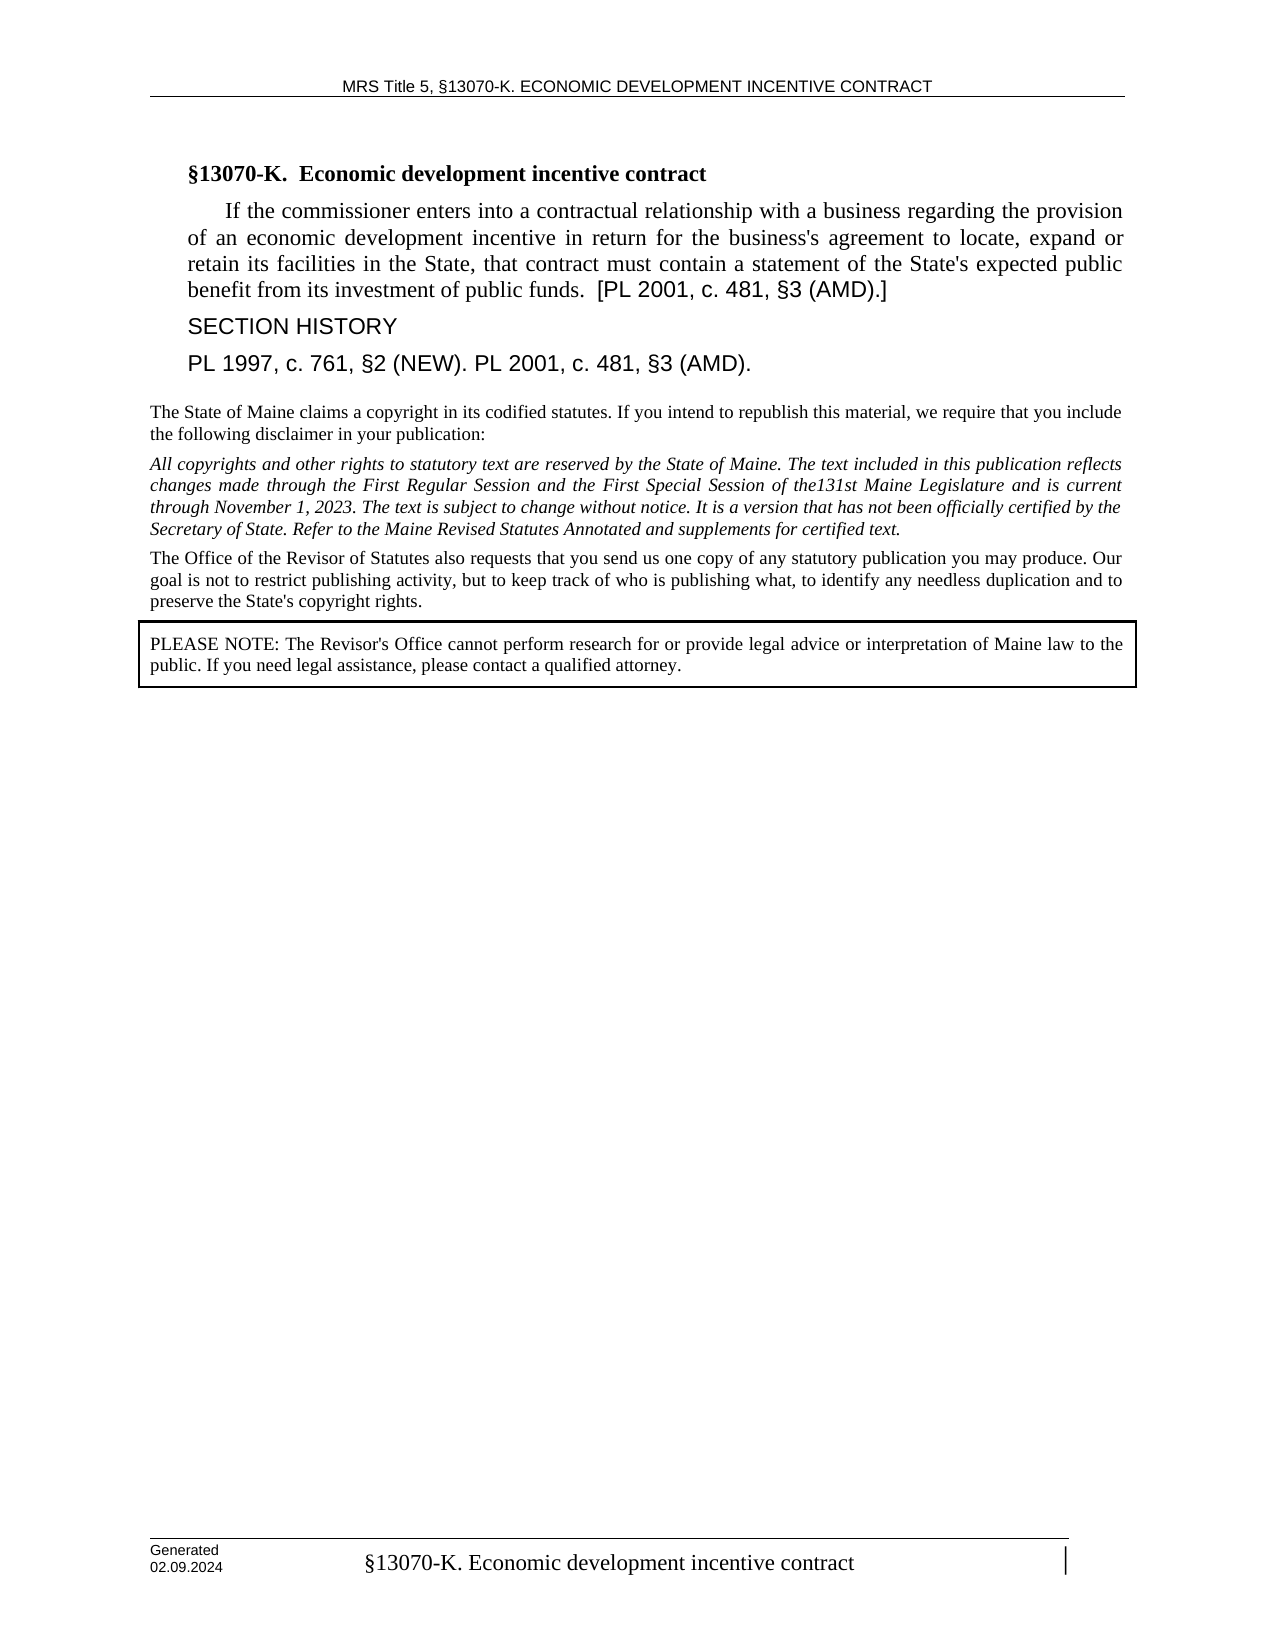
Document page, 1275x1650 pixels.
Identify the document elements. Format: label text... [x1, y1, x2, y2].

text All copyrights and other rights to statutory text are reserved by the State of Maine. The text included in this publication reflects changes made through the First Regular Session and the First Special Session of the131st Maine Legislature and is current through November 1, 2023 . The text is subject to change without notice. It is a version that has not been officially certified by the Secretary of State. Refer to the Maine Revised Statutes Annotated and supplements for certified text. [150, 453, 1125, 539]
text PL 1997, c. 761, §2 (NEW). PL 2001, c. 481, §3 (AMD). [187, 350, 1125, 376]
text PLEASE NOTE: The Revisor's Office cannot perform research for or provide legal advice or interpretation of Maine law to the public. If you need legal assistance, please contact a qualified attorney. [140, 623, 1135, 686]
text §13070-K. Economic development incentive contract [187, 160, 1125, 187]
text If the commissioner enters into a contractual relationship with a business regarding the provision of an economic development incentive in return for the business's agreement to locate, expand or retain its facilities in the State, that contract must contain a statement of the State's expected public benefit from its investment of public funds. [PL 2001, c. 481, §3 (AMD).] [187, 197, 1125, 303]
text The State of Maine claims a copyright in its codified statutes. If you intend to republish this material, we require that you include the following disclaimer in your publication: [150, 401, 1125, 444]
text The Office of the Revisor of Statutes also requests that you send us one copy of any statutory publication you may produce. Our goal is not to restrict publishing activity, but to keep track of who is publishing what, to identify any needless duplication and to preserve the State's copyright rights. [150, 547, 1125, 612]
text SECTION HISTORY [187, 313, 1125, 339]
